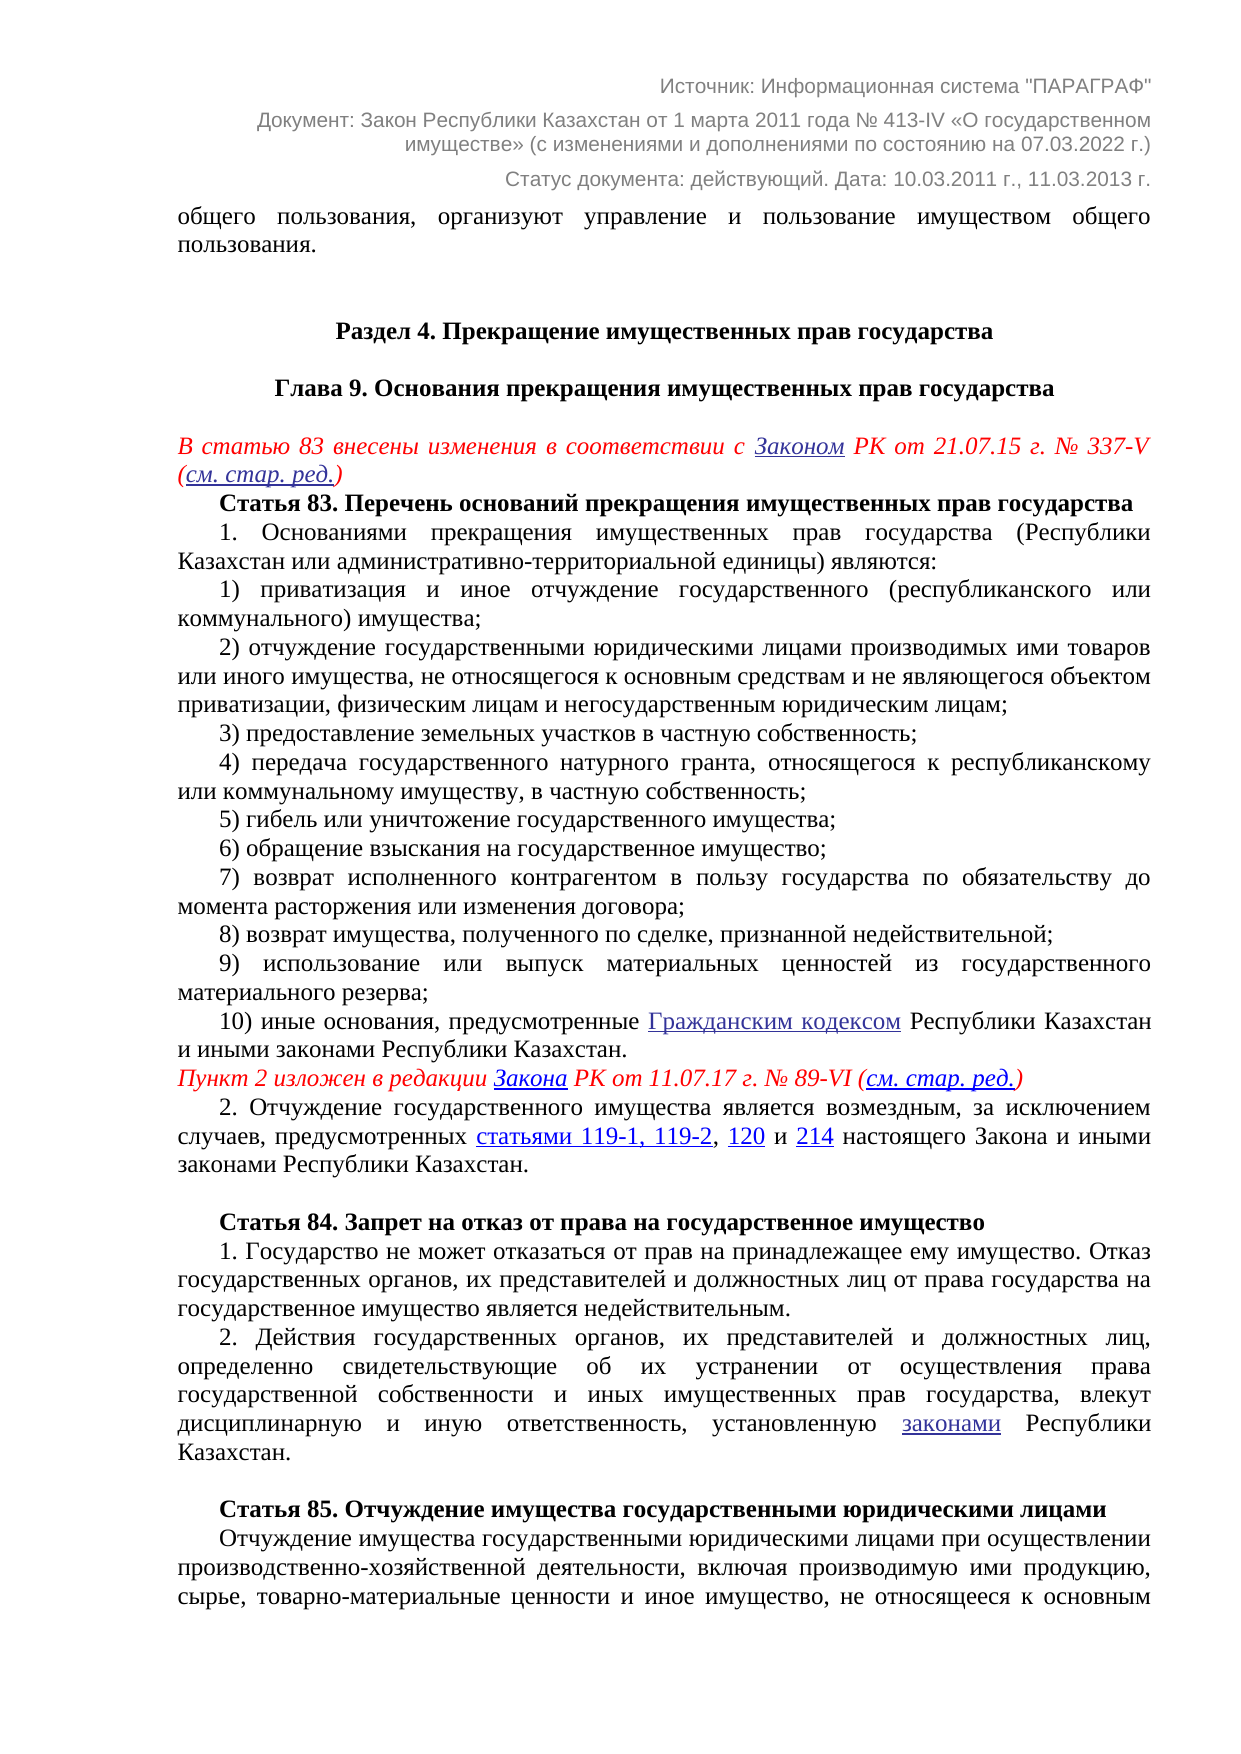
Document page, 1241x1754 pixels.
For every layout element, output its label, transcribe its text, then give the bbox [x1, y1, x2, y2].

text Статья 83. Перечень оснований прекращения имущественных прав государства [177, 488, 1152, 517]
text 8) возврат имущества, полученного по сделке, признанной недействительной; [177, 919, 1152, 948]
text В статью 83 внесены изменения в соответствии с Законом РК от 21.07.15 г. № 337-V (см. стар. ред.) [177, 431, 1152, 488]
text 4) передача государственного натурного гранта, относящегося к республиканскому или коммунальному имуществу, в частную собственность; [177, 747, 1152, 804]
text 1. Основаниями прекращения имущественных прав государства (Республики Казахстан или административно-территориальной единицы) являются: [177, 517, 1152, 574]
text Пункт 2 изложен в редакции Закона РК от 11.07.17 г. № 89-VI (см. стар. ред.) [177, 1063, 1152, 1092]
text 7) возврат исполненного контрагентом в пользу государства по обязательству до момента расторжения или изменения договора; [177, 862, 1152, 919]
text 5) гибель или уничтожение государственного имущества; [177, 804, 1152, 833]
text 10) иные основания, предусмотренные Гражданским кодексом Республики Казахстан и иными законами Республики Казахстан. [177, 1006, 1152, 1063]
text 9) использование или выпуск материальных ценностей из государственного материального резерва; [177, 948, 1152, 1006]
text 3) предоставление земельных участков в частную собственность; [177, 718, 1152, 747]
text Статья 85. Отчуждение имущества государственными юридическими лицами [177, 1494, 1152, 1523]
text 1. Государство не может отказаться от прав на принадлежащее ему имущество. Отказ государственных органов, их представителей и должностных лиц от права государства на государственное имущество является недействительным. [177, 1236, 1152, 1322]
text 1) приватизация и иное отчуждение государственного (республиканского или коммунального) имущества; [177, 574, 1152, 632]
text 2. Отчуждение государственного имущества является возмездным, за исключением случаев, предусмотренных статьями 119-1, 119-2, 120 и 214 настоящего Закона и иными законами Республики Казахстан. [177, 1092, 1152, 1178]
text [177, 1523, 1152, 1609]
text 6) обращение взыскания на государственное имущество; [177, 833, 1152, 862]
text Статья 84. Запрет на отказ от права на государственное имущество [177, 1207, 1152, 1236]
text 2) отчуждение государственными юридическими лицами производимых ими товаров или иного имущества, не относящегося к основным средствам и не являющегося объектом приватизации, физическим лицам и негосударственным юридическим лицам; [177, 632, 1152, 718]
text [177, 201, 1152, 258]
text Глава 9. Основания прекращения имущественных прав государства [177, 373, 1152, 402]
text Раздел 4. Прекращение имущественных прав государства [177, 316, 1152, 344]
text 2. Действия государственных органов, их представителей и должностных лиц, определенно свидетельствующие об их устранении от осуществления права государственной собственности и иных имущественных прав государства, влекут дисциплинарную и иную ответственность, установленную законами Республики Казахстан. [177, 1322, 1152, 1466]
